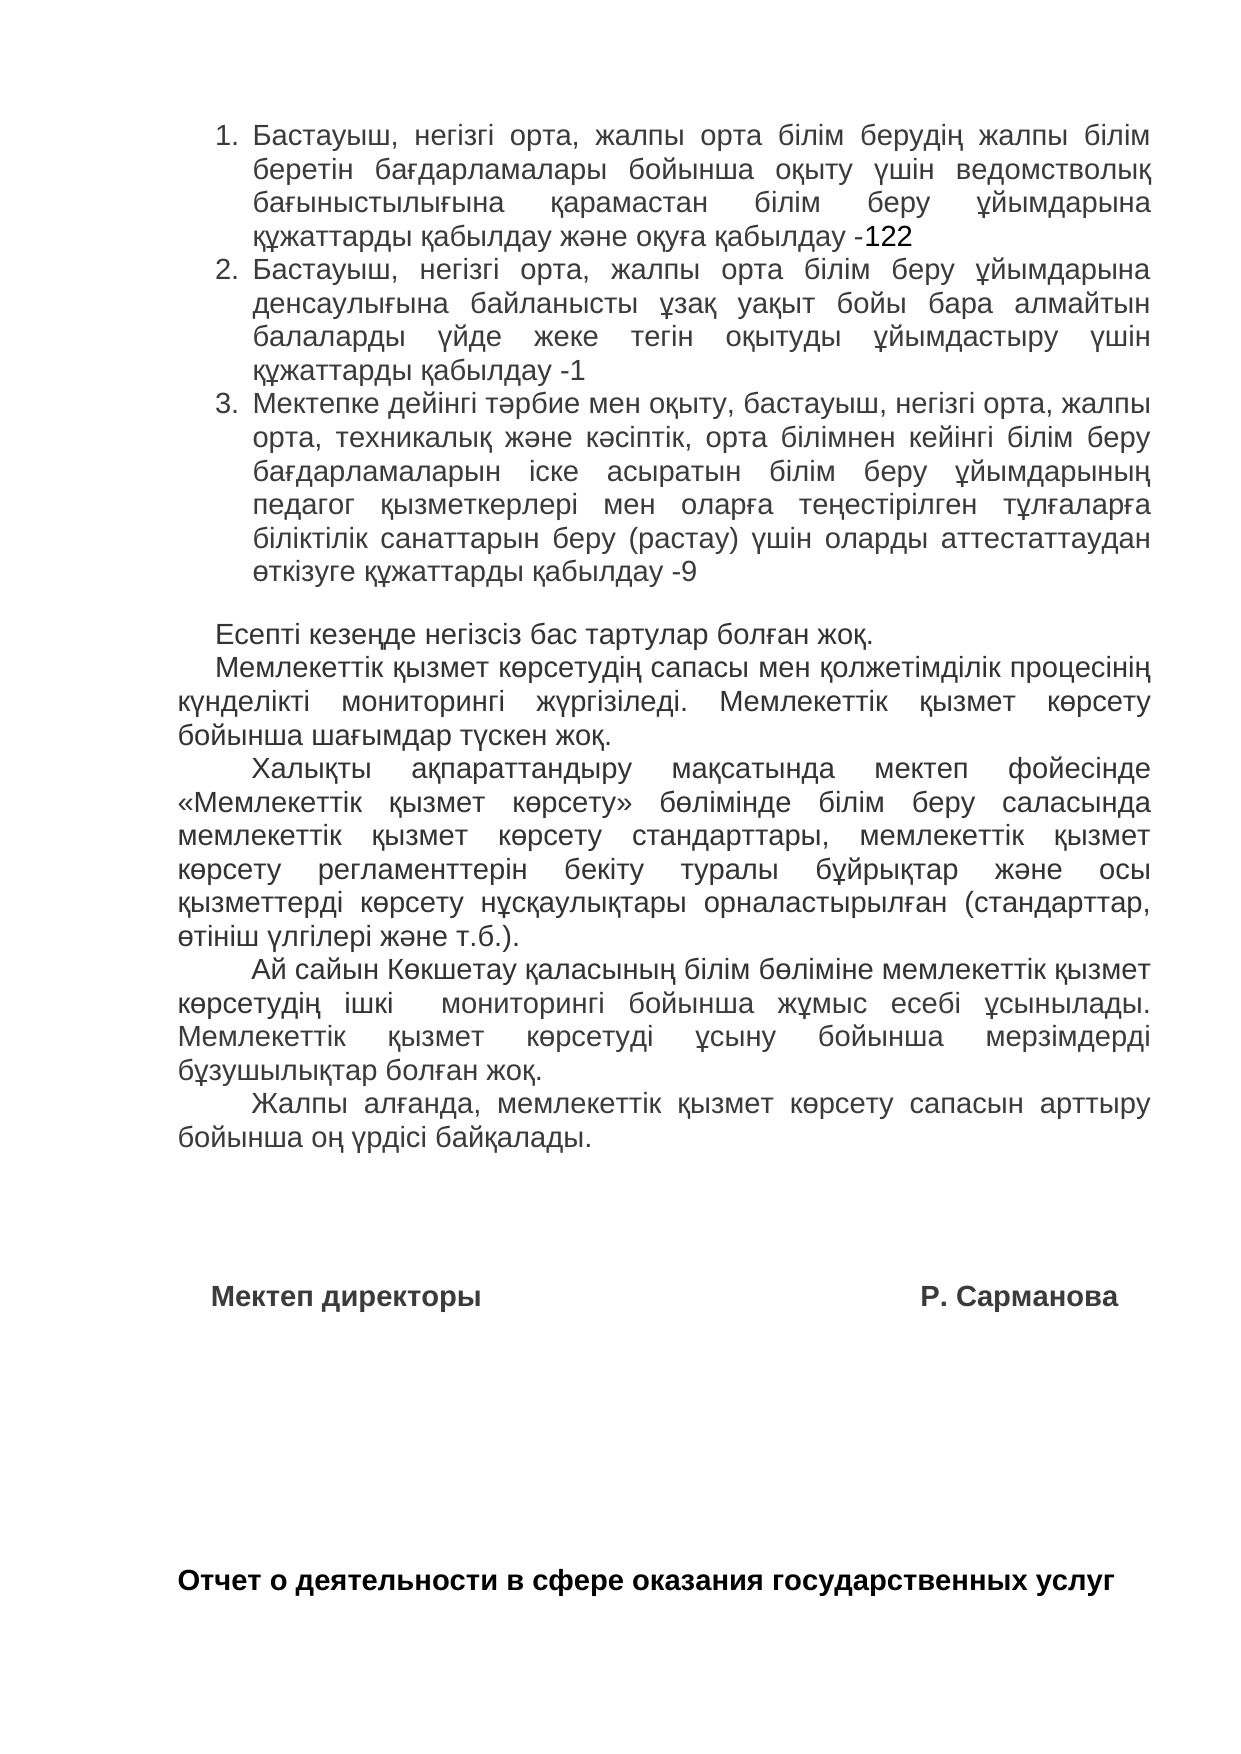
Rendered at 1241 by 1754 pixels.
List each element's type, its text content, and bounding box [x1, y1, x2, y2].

list Мектепке дейінгі тәрбие мен оқыту, бастауыш, негізгі орта, жалпы орта, техникалық және кәсіптік, орта білімнен кейінгі білім беру бағдарламаларын іске асыратын білім беру ұйымдарының педагог қызметкерлері мен оларға теңестірілген тұлғаларға біліктілік санаттарын беру (растау) үшін оларды аттестаттаудан өткізуге құжаттарды қабылдау -9 [215, 386, 1152, 588]
text Халықты ақпараттандыру мақсатында мектеп фойесінде «Мемлекеттік қызмет көрсету» бөлімінде білім беру саласында мемлекеттік қызмет көрсету стандарттары, мемлекеттік қызмет көрсету регламенттерін бекіту туралы бұйрықтар және осы қызметтерді көрсету нұсқаулықтары орналастырылған (стандарттар, өтініш үлгілері және т.б.). [177, 751, 1152, 952]
text Есепті кезеңде негізсіз бас тартулар болған жоқ. [177, 617, 1152, 650]
list Бастауыш, негізгі орта, жалпы орта білім берудің жалпы білім беретін бағдарламалары бойынша оқыту үшін ведомстволық бағыныстылығына қарамастан білім беру ұйымдарына құжаттарды қабылдау және оқуға қабылдау -122 [215, 118, 1152, 252]
text Отчет о деятельности в сфере оказания государственных услуг [177, 1563, 1152, 1597]
text Жалпы алғанда, мемлекеттік қызмет көрсету сапасын арттыру бойынша оң үрдісі байқалады. [177, 1086, 1152, 1153]
text Мемлекеттік қызмет көрсетудің сапасы мен қолжетімділік процесінің күнделікті мониторингі жүргізіледі. Мемлекеттік қызмет көрсету бойынша шағымдар түскен жоқ. [177, 650, 1152, 751]
text Ай сайын Көкшетау қаласының білім бөліміне мемлекеттік қызмет көрсетудің ішкі мониторингі бойынша жұмыс есебі ұсынылады. Мемлекеттік қызмет көрсетуді ұсыну бойынша мерзімдерді бұзушылықтар болған жоқ. [177, 952, 1152, 1086]
list Бастауыш, негізгі орта, жалпы орта білім беру ұйымдарына денсаулығына байланысты ұзақ уақыт бойы бара алмайтын балаларды үйде жеке тегін оқытуды ұйымдастыру үшін құжаттарды қабылдау -1 [215, 252, 1152, 386]
text Мектеп директоры Р. Сарманова [177, 1279, 1152, 1312]
